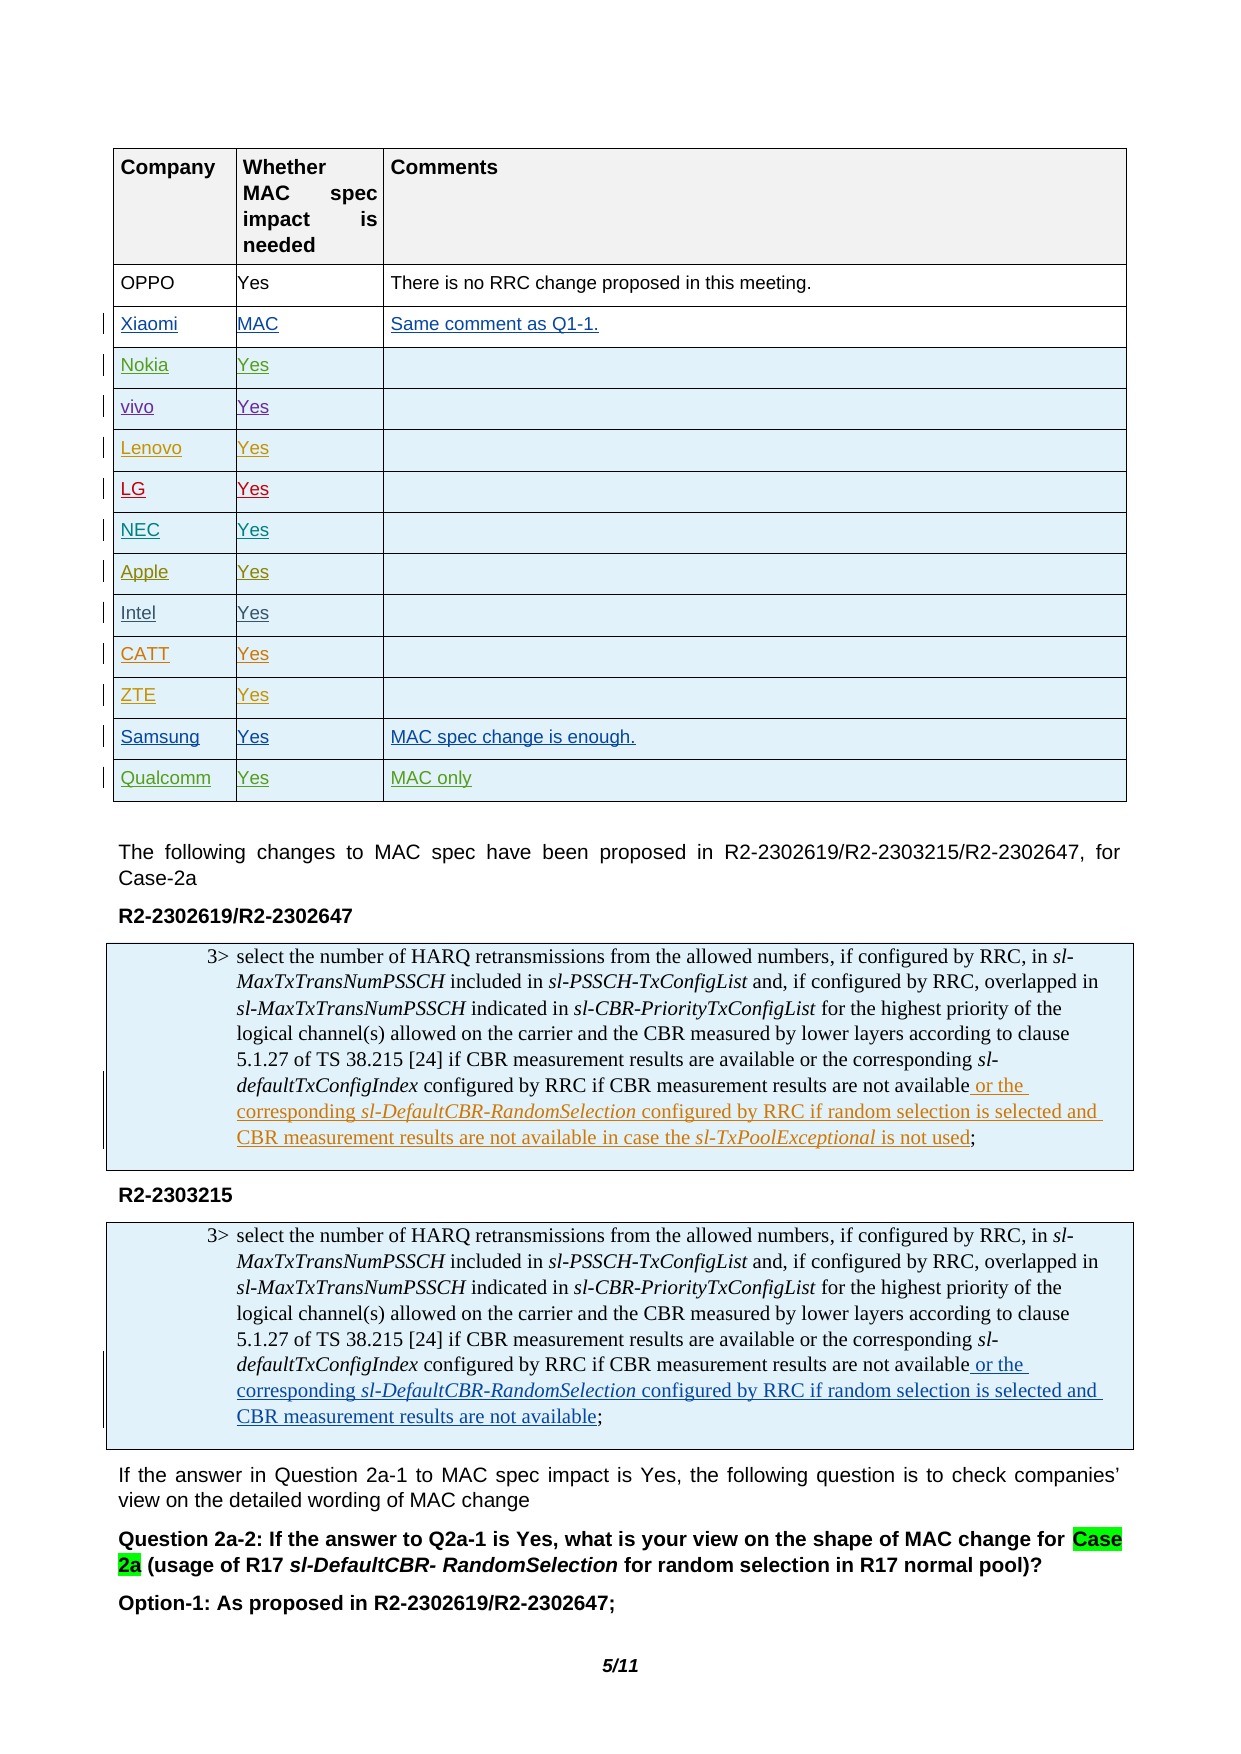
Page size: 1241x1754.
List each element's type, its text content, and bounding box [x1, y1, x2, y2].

text Option-1: As proposed in R2-2302619/R2-2302647; [118, 1591, 1122, 1615]
text The following changes to MAC spec have been proposed in R2-2302619/R2-2303215/R2-2302647, for Case-2a [118, 840, 1122, 890]
table_cell [237, 307, 383, 347]
table_header Comments [384, 149, 1126, 264]
table_cell [384, 307, 1126, 347]
table_cell [114, 307, 236, 347]
text If the answer in Question 2a-1 to MAC spec impact is Yes, the following question is to check companies’ view on the detailed wording of MAC change [118, 1462, 1122, 1512]
table_cell Yes [237, 265, 383, 306]
text Question 2a-2: If the answer to Q2a-1 is Yes, what is your view on the shape of MAC change for Case 2a (usage of R17 sl-DefaultCBR- RandomSelection for random selection in R17 normal pool)? [118, 1527, 1122, 1576]
table_cell OPPO [114, 265, 236, 306]
table_header Whether MAC spec impact is needed [237, 149, 383, 264]
table_header Company [114, 149, 236, 264]
table_cell There is no RRC change proposed in this meeting. [384, 265, 1126, 306]
text R2-2302619/R2-2302647 [118, 904, 1122, 928]
text R2-2303215 [118, 1183, 1122, 1207]
